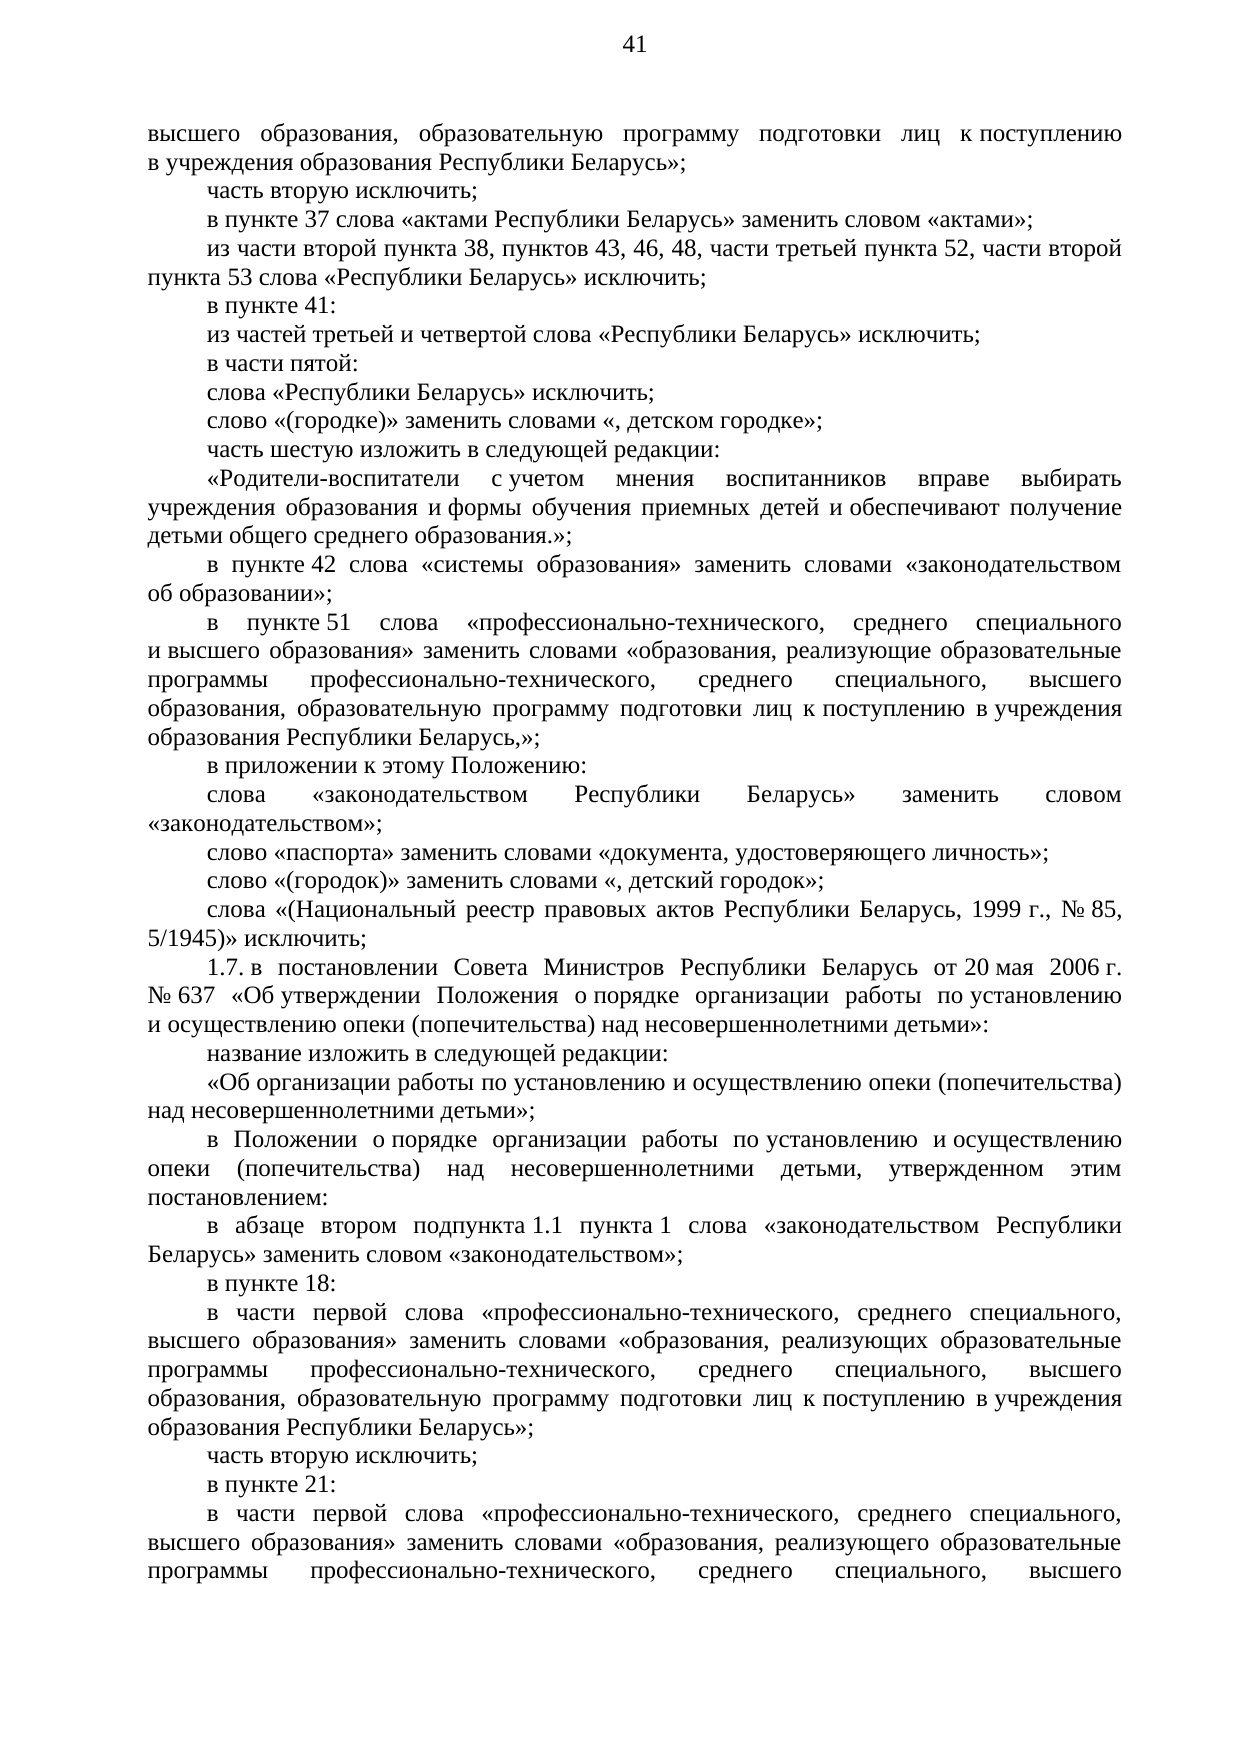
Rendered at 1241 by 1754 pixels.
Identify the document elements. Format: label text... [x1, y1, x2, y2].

text часть вторую исключить; [147, 1441, 1122, 1469]
text из частей третьей и четвертой слова «Республики Беларусь» исключить; [147, 319, 1122, 348]
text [147, 118, 1122, 176]
text в абзаце втором подпункта 1.1 пункта 1 слова «законодательством Республики Беларусь» заменить словом «законодательством»; [147, 1211, 1122, 1268]
text слово «паспорта» заменить словами «документа, удостоверяющего личность»; [147, 837, 1122, 866]
text в пункте 42 слова «системы образования» заменить словами «законодательством об образовании»; [147, 549, 1122, 607]
text слово «(городок)» заменить словами «, детский городок»; [147, 866, 1122, 894]
text название изложить в следующей редакции: [147, 1038, 1122, 1067]
text «Родители-воспитатели с учетом мнения воспитанников вправе выбирать учреждения образования и формы обучения приемных детей и обеспечивают получение детьми общего среднего образования.»; [147, 463, 1122, 549]
text в Положении о порядке организации работы по установлению и осуществлению опеки (попечительства) над несовершеннолетними детьми, утвержденном этим постановлением: [147, 1124, 1122, 1211]
text в пункте 51 слова «профессионально-технического, среднего специального и высшего образования» заменить словами «образования, реализующие образовательные программы профессионально-технического, среднего специального, высшего образования, образовательную программу подготовки лиц к поступлению в учреждения образования Республики Беларусь,»; [147, 607, 1122, 751]
text в части пятой: [147, 348, 1122, 377]
text 1.7. в постановлении Совета Министров Республики Беларусь от 20 мая 2006 г. № 637 «Об утверждении Положения о порядке организации работы по установлению и осуществлению опеки (попечительства) над несовершеннолетними детьми»: [147, 952, 1122, 1038]
text в пункте 41: [147, 291, 1122, 319]
text в пункте 37 слова «актами Республики Беларусь» заменить словом «актами»; [147, 204, 1122, 233]
text слово «(городке)» заменить словами «, детском городке»; [147, 406, 1122, 434]
text часть вторую исключить; [147, 176, 1122, 204]
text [147, 1498, 1122, 1584]
text слова «законодательством Республики Беларусь» заменить словом «законодательством»; [147, 779, 1122, 837]
text «Об организации работы по установлению и осуществлению опеки (попечительства) над несовершеннолетними детьми»; [147, 1067, 1122, 1124]
text часть шестую изложить в следующей редакции: [147, 434, 1122, 463]
text в приложении к этому Положению: [147, 751, 1122, 779]
text слова «Республики Беларусь» исключить; [147, 377, 1122, 406]
text в части первой слова «профессионально-технического, среднего специального, высшего образования» заменить словами «образования, реализующих образовательные программы профессионально-технического, среднего специального, высшего образования, образовательную программу подготовки лиц к поступлению в учреждения образования Республики Беларусь»; [147, 1297, 1122, 1441]
text слова «(Национальный реестр правовых актов Республики Беларусь, 1999 г., № 85, 5/1945)» исключить; [147, 894, 1122, 952]
text в пункте 21: [147, 1469, 1122, 1498]
text из части второй пункта 38, пунктов 43, 46, 48, части третьей пункта 52, части второй пункта 53 слова «Республики Беларусь» исключить; [147, 233, 1122, 291]
text в пункте 18: [147, 1268, 1122, 1297]
